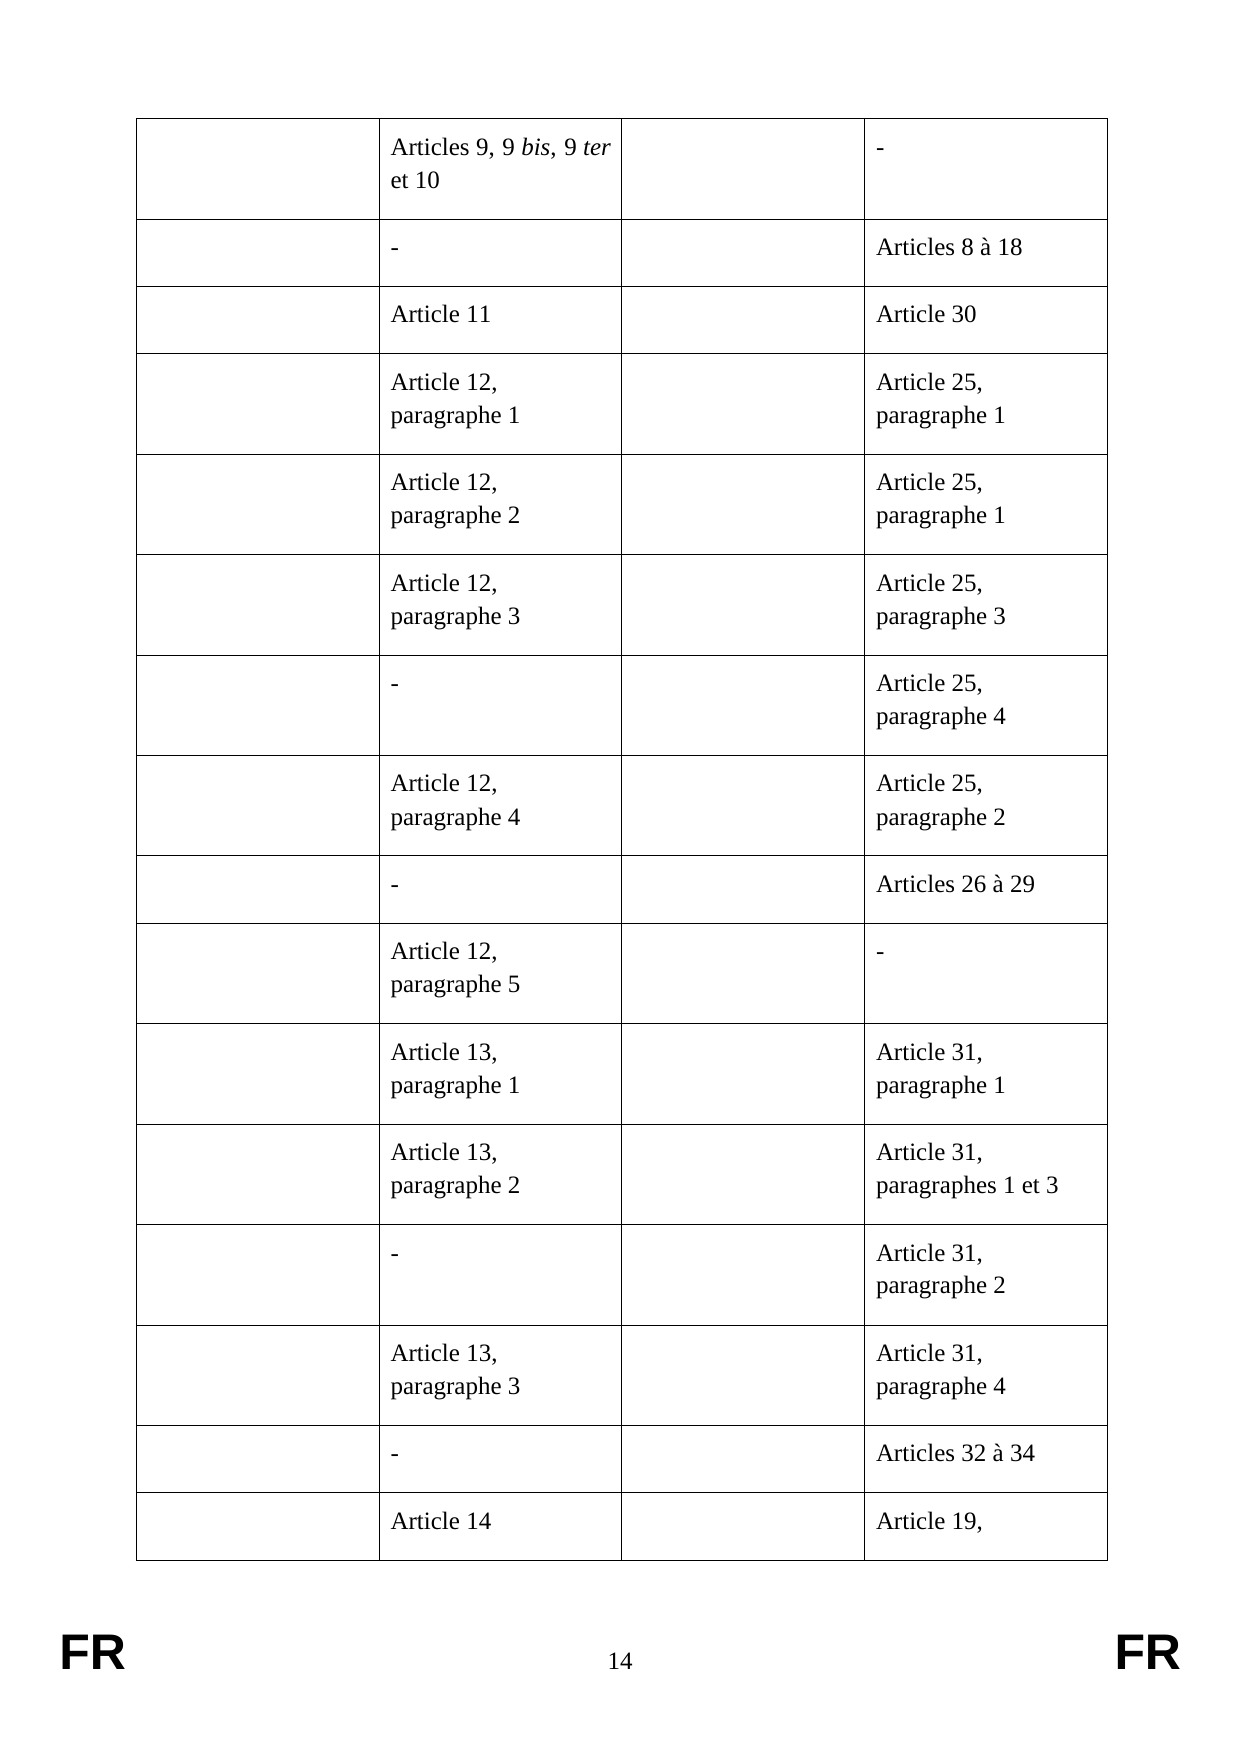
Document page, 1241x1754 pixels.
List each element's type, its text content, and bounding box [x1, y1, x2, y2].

table_cell Article 31, paragraphe 4 [865, 1326, 1107, 1425]
table_cell [137, 924, 379, 1023]
table_cell [137, 455, 379, 554]
table_cell [622, 1125, 864, 1224]
table_cell [137, 1493, 379, 1560]
table_cell Article 25, paragraphe 2 [865, 756, 1107, 855]
table_cell [622, 555, 864, 654]
table_cell Article 11 [380, 287, 621, 353]
table_cell - [380, 1426, 621, 1492]
table_cell [137, 287, 379, 353]
table_cell [622, 656, 864, 755]
table_cell Articles 9, 9 bis, 9 ter et 10 [380, 119, 621, 218]
table_cell [622, 1326, 864, 1425]
table_cell [137, 756, 379, 855]
table_cell [622, 856, 864, 923]
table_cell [865, 1493, 1107, 1560]
table_cell [622, 756, 864, 855]
table_cell Article 13, paragraphe 3 [380, 1326, 621, 1425]
table_cell - [865, 924, 1107, 1023]
table_cell [622, 220, 864, 286]
table_cell [622, 287, 864, 353]
table_cell Article 12, paragraphe 2 [380, 455, 621, 554]
table_cell - [380, 1225, 621, 1324]
table_cell Article 12, paragraphe 1 [380, 354, 621, 454]
table_cell [622, 119, 864, 218]
table_cell [622, 1024, 864, 1124]
table_cell Articles 8 à 18 [865, 220, 1107, 286]
table_cell [622, 924, 864, 1023]
table_cell - [865, 119, 1107, 218]
table_cell Article 25, paragraphe 4 [865, 656, 1107, 755]
table_cell Article 12, paragraphe 3 [380, 555, 621, 654]
table_cell [137, 555, 379, 654]
table_cell [622, 1426, 864, 1492]
table_cell Article 31, paragraphe 1 [865, 1024, 1107, 1124]
table_cell Article 31, paragraphe 2 [865, 1225, 1107, 1324]
table_cell [137, 354, 379, 454]
table_cell - [380, 220, 621, 286]
table_cell - [380, 656, 621, 755]
table_cell Article 13, paragraphe 1 [380, 1024, 621, 1124]
table_cell [137, 220, 379, 286]
table_cell [137, 1326, 379, 1425]
table_cell - [380, 856, 621, 923]
table_cell [137, 1024, 379, 1124]
table_cell Article 31, paragraphes 1 et 3 [865, 1125, 1107, 1224]
table_cell [137, 1125, 379, 1224]
table_cell Article 25, paragraphe 1 [865, 455, 1107, 554]
table_cell Article 12, paragraphe 5 [380, 924, 621, 1023]
table_cell Article 12, paragraphe 4 [380, 756, 621, 855]
table_cell [622, 455, 864, 554]
table_cell [137, 656, 379, 755]
table_cell [622, 1225, 864, 1324]
table_cell Article 13, paragraphe 2 [380, 1125, 621, 1224]
table_cell Article 25, paragraphe 3 [865, 555, 1107, 654]
table_cell [137, 1225, 379, 1324]
table_cell Article 14 [380, 1493, 621, 1560]
table_cell [622, 354, 864, 454]
table_cell [622, 1493, 864, 1560]
table_cell [137, 1426, 379, 1492]
table_cell Articles 32 à 34 [865, 1426, 1107, 1492]
table_cell Article 30 [865, 287, 1107, 353]
table_cell Article 25, paragraphe 1 [865, 354, 1107, 454]
table_cell Articles 26 à 29 [865, 856, 1107, 923]
table_cell [137, 119, 379, 218]
table_cell [137, 856, 379, 923]
